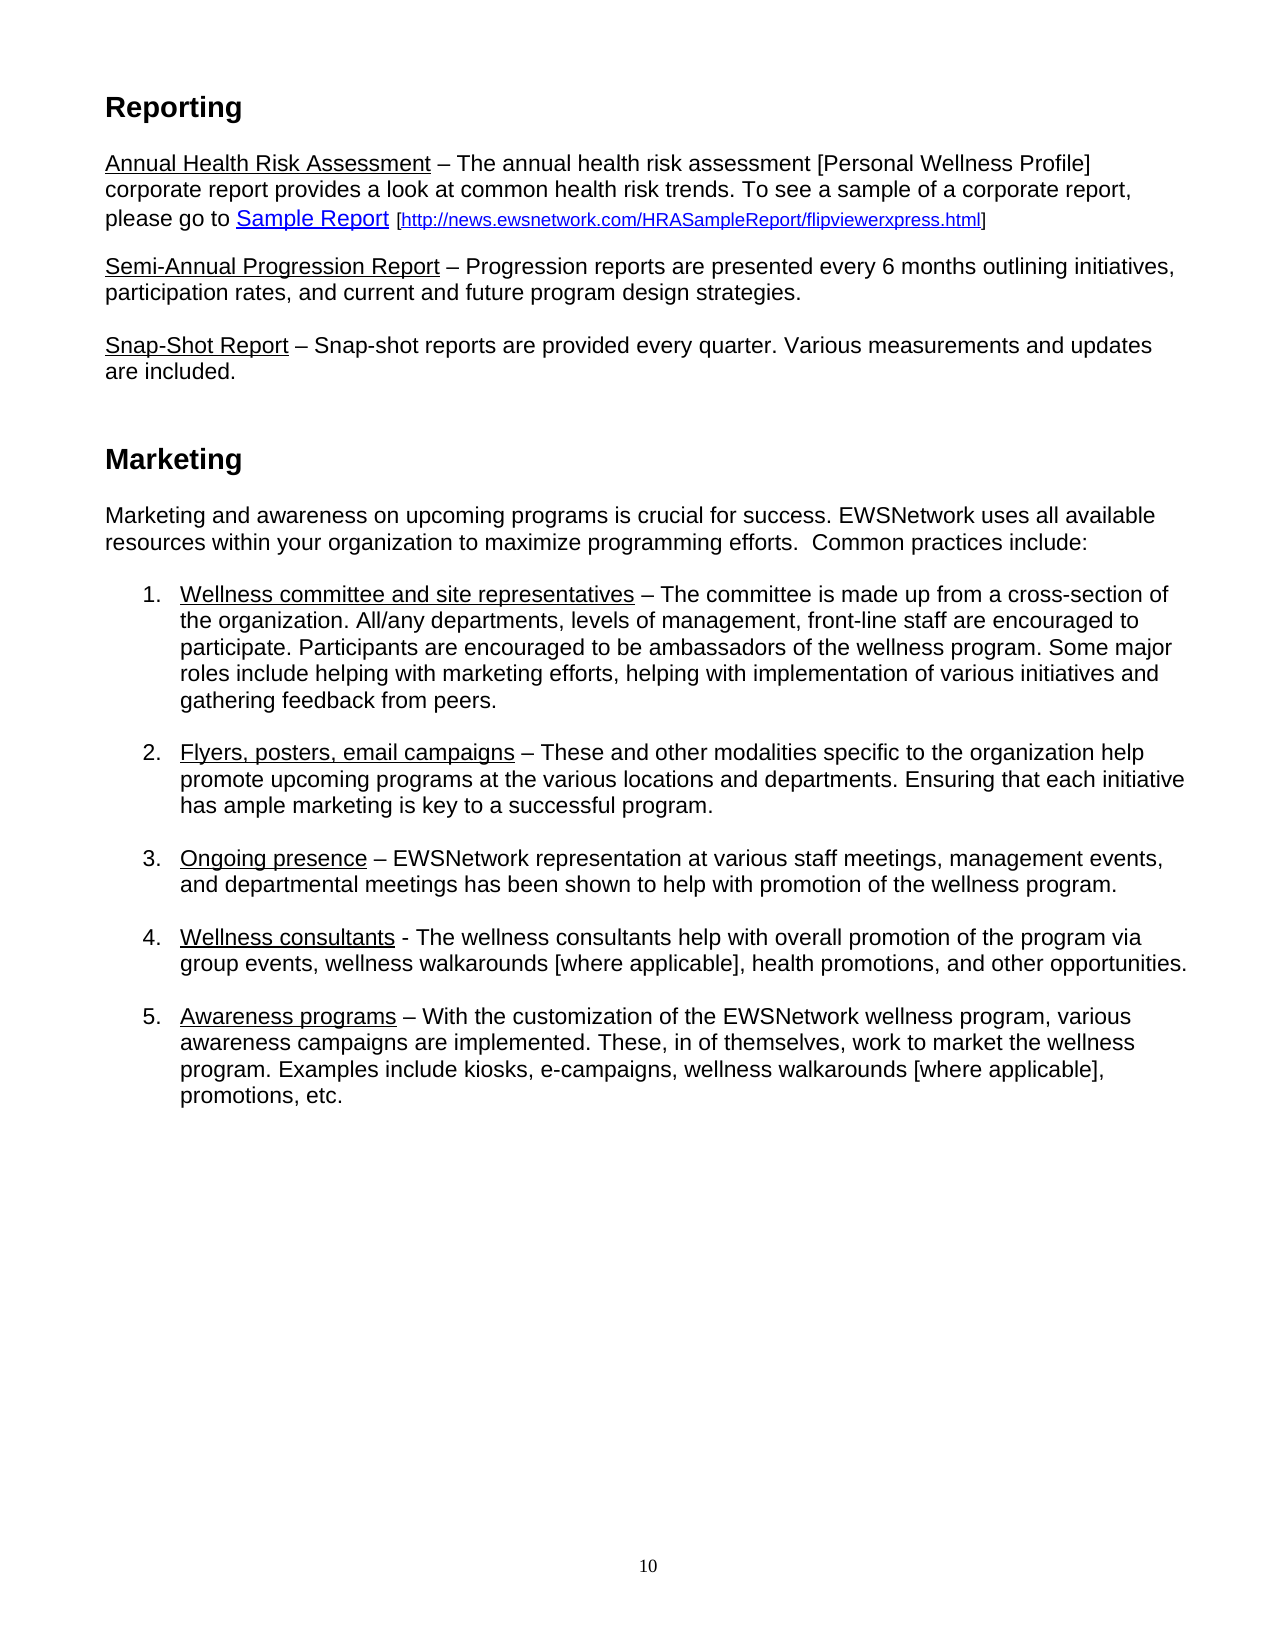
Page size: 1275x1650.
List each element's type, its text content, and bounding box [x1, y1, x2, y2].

list Wellness committee and site representatives – The committee is made up from a cross-section of the organization. All/any departments, levels of management, front-line staff are encouraged to participate. Participants are encouraged to be ambassadors of the wellness program. Some major roles include helping with marketing efforts, helping with implementation of various initiatives and gathering feedback from peers. [142, 581, 1191, 713]
list Flyers, posters, email campaigns – These and other modalities specific to the organization help promote upcoming programs at the various locations and departments. Ensuring that each initiative has ample marketing is key to a successful program. [142, 739, 1191, 818]
list Awareness programs – With the customization of the EWSNetwork wellness program, various awareness campaigns are implemented. These, in of themselves, work to market the wellness program. Examples include kiosks, e-campaigns, wellness walkarounds [where applicable], promotions, etc. [142, 1003, 1191, 1108]
list Ongoing presence – EWSNetwork representation at various staff meetings, management events, and departmental meetings has been shown to help with promotion of the wellness program. [142, 845, 1191, 897]
text Reporting [105, 90, 1191, 123]
text Semi-Annual Progression Report – Progression reports are presented every 6 months outlining initiatives, participation rates, and current and future program design strategies. [105, 253, 1191, 306]
text Marketing [105, 442, 1191, 476]
text Marketing and awareness on upcoming programs is crucial for success. EWSNetwork uses all available resources within your organization to maximize programming efforts. Common practices include: [105, 502, 1191, 555]
list Wellness consultants - The wellness consultants help with overall promotion of the program via group events, wellness walkarounds [where applicable], health promotions, and other opportunities. [142, 924, 1191, 976]
text Annual Health Risk Assessment – The annual health risk assessment [Personal Wellness Profile] corporate report provides a look at common health risk trends. To see a sample of a corporate report, please go to Sample Report [http://news.ewsnetwork.com/HRASampleReport/flipviewerxpress.html] [105, 150, 1191, 231]
text Snap-Shot Report – Snap-shot reports are provided every quarter. Various measurements and updates are included. [105, 332, 1191, 385]
